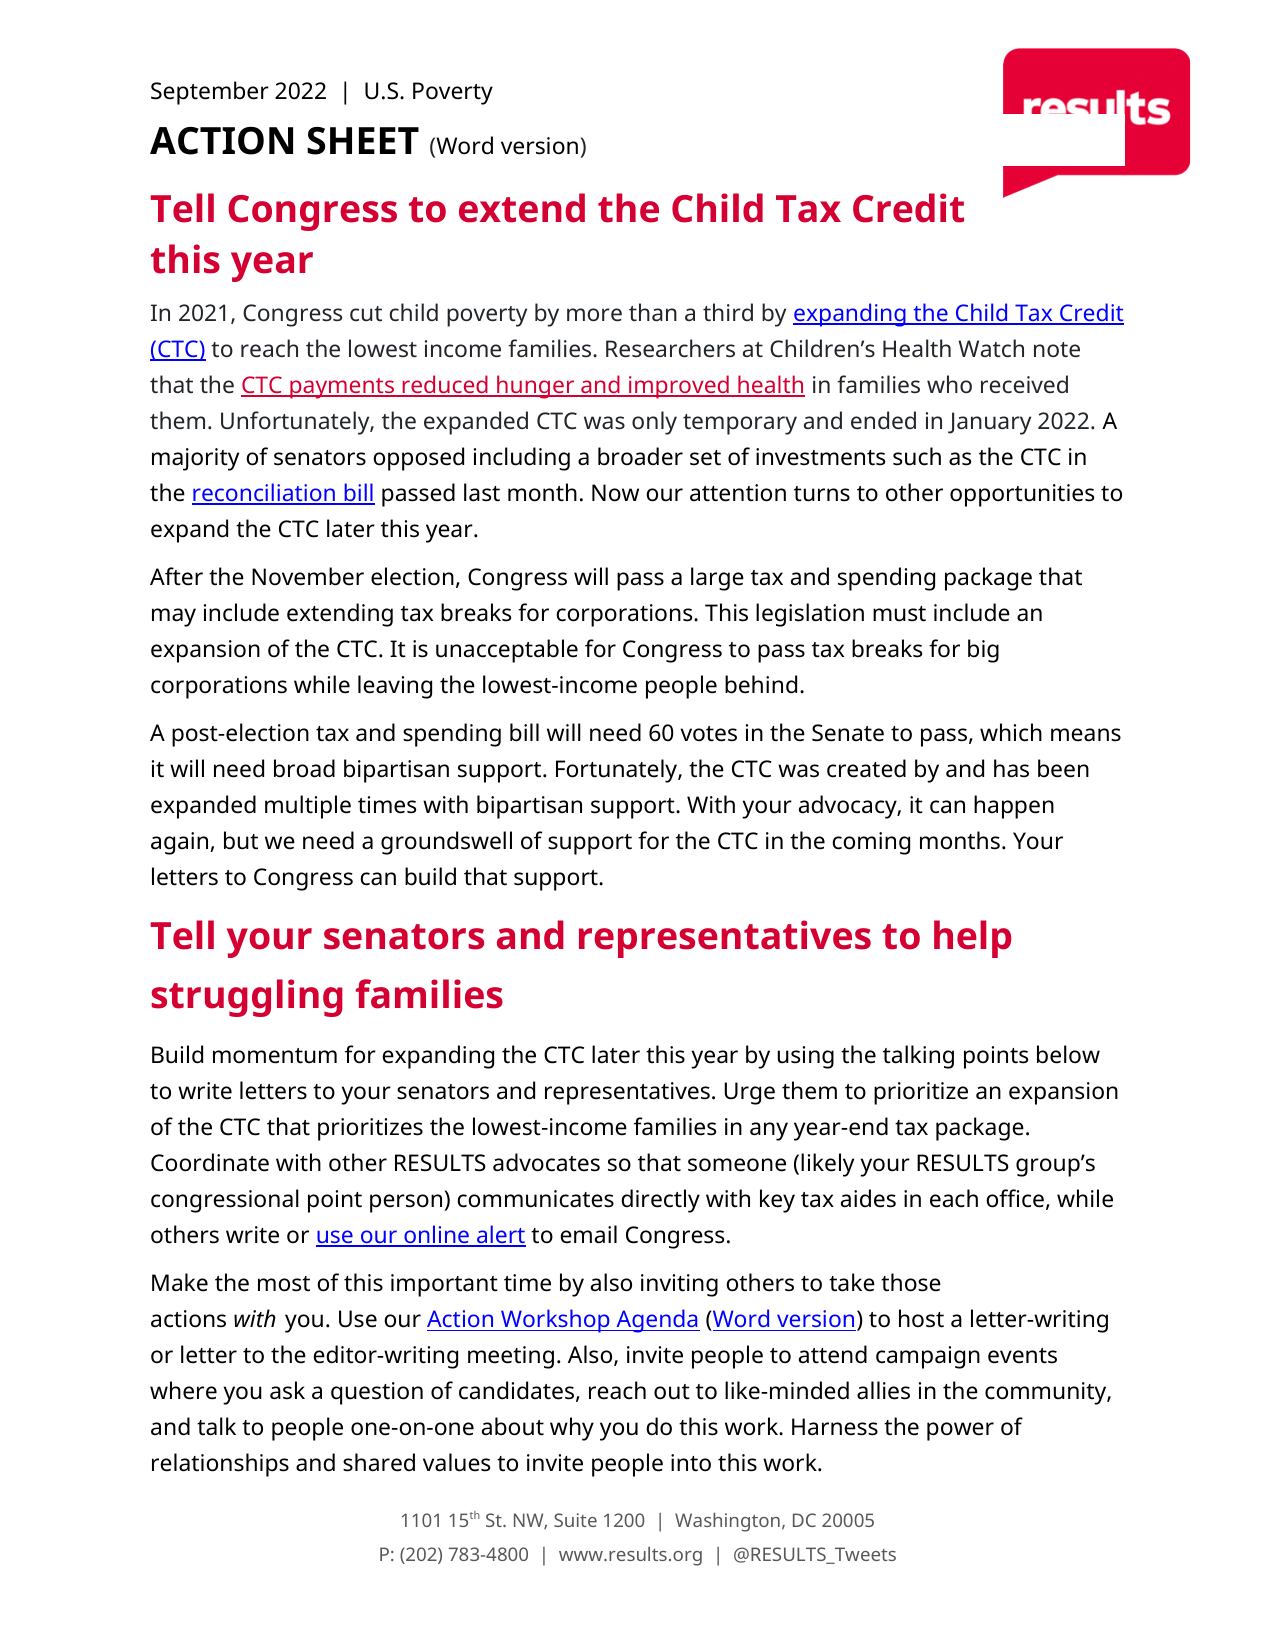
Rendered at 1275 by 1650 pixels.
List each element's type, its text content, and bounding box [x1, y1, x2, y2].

text Make the most of this important time by also inviting others to take those actions with you. Use our Action Workshop Agenda (Word version) to host a letter-writing or letter to the editor-writing meeting. Also, invite people to attend campaign events where you ask a question of candidates, reach out to like-minded allies in the community, and talk to people one-on-one about why you do this work. Harness the power of relationships and shared values to invite people into this work. [150, 1267, 1125, 1478]
text After the November election, Congress will pass a large tax and spending package that may include extending tax breaks for corporations. This legislation must include an expansion of the CTC. It is unacceptable for Congress to pass tax breaks for big corporations while leaving the lowest-income people behind. [150, 561, 1125, 700]
text Tell your senators and representatives to help struggling families [150, 909, 1125, 1019]
text Tell Congress to extend the Child Tax Credit this year [150, 182, 1125, 284]
picture [1003, 48, 1191, 198]
text In 2021, Congress cut child poverty by more than a third by expanding the Child Tax Credit (CTC) to reach the lowest income families. Researchers at Children’s Health Watch note that the CTC payments reduced hunger and improved health in families who received them. Unfortunately, the expanded CTC was only temporary and ended in January 2022. A majority of senators opposed including a broader set of investments such as the CTC in the reconciliation bill passed last month. Now our attention turns to other opportunities to expand the CTC later this year. [150, 297, 1125, 544]
text A post-election tax and spending bill will need 60 votes in the Senate to pass, which means it will need broad bipartisan support. Fortunately, the CTC was created by and has been expanded multiple times with bipartisan support. With your advocacy, it can happen again, but we need a groundswell of support for the CTC in the coming months. Your letters to Congress can build that support. [150, 717, 1125, 892]
text Build momentum for expanding the CTC later this year by using the talking points below to write letters to your senators and representatives. Urge them to prioritize an expansion of the CTC that prioritizes the lowest-income families in any year-end tax package. Coordinate with other RESULTS advocates so that someone (likely your RESULTS group’s congressional point person) communicates directly with key tax aides in each office, while others write or use our online alert to email Congress. [150, 1039, 1125, 1250]
